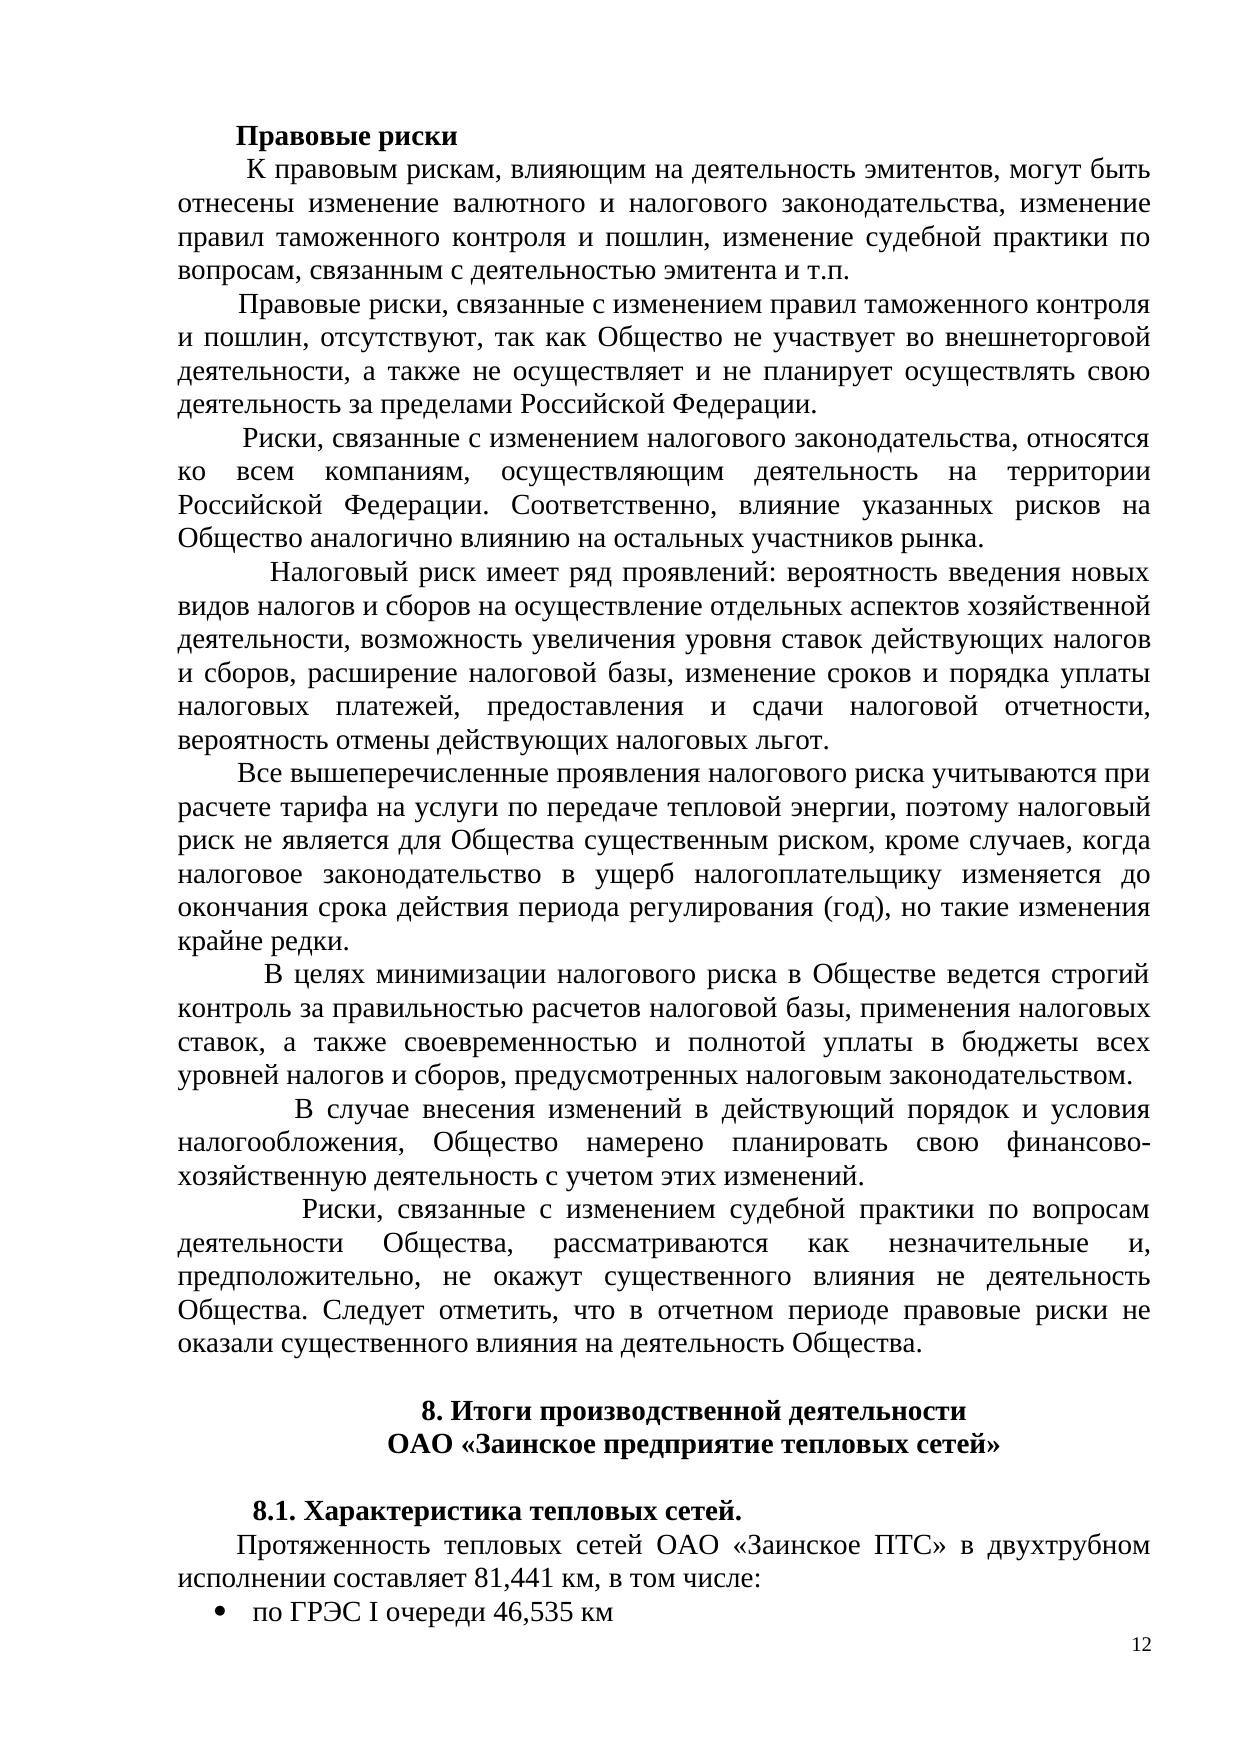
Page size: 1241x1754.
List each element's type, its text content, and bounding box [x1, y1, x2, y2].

text К правовым рискам, влияющим на деятельность эмитентов, могут быть отнесены изменение валютного и налогового законодательства, изменение правил таможенного контроля и пошлин, изменение судебной практики по вопросам, связанным с деятельностью эмитента и т.п. [177, 152, 1152, 286]
text Налоговый риск имеет ряд проявлений: вероятность введения новых видов налогов и сборов на осуществление отдельных аспектов хозяйственной деятельности, возможность увеличения уровня ставок действующих налогов и сборов, расширение налоговой базы, изменение сроков и порядка уплаты налоговых платежей, предоставления и сдачи налоговой отчетности, вероятность отмены действующих налоговых льгот. [177, 554, 1152, 755]
text Риски, связанные с изменением судебной практики по вопросам деятельности Общества, рассматриваются как незначительные и, предположительно, не окажут существенного влияния не деятельность Общества. Следует отметить, что в отчетном периоде правовые риски не оказали существенного влияния на деятельность Общества. [177, 1191, 1152, 1359]
text Все вышеперечисленные проявления налогового риска учитываются при расчете тарифа на услуги по передаче тепловой энергии, поэтому налоговый риск не является для Общества существенным риском, кроме случаев, когда налоговое законодательство в ущерб налогоплательщику изменяется до окончания срока действия периода регулирования (год), но такие изменения крайне редки. [177, 755, 1152, 957]
text Правовые риски [177, 118, 1152, 152]
text Риски, связанные с изменением налогового законодательства, относятся ко всем компаниям, осуществляющим деятельность на территории Российской Федерации. Соответственно, влияние указанных рисков на Общество аналогично влиянию на остальных участников рынка. [177, 420, 1152, 554]
text В случае внесения изменений в действующий порядок и условия налогообложения, Общество намерено планировать свою финансово-хозяйственную деятельность с учетом этих изменений. [177, 1091, 1152, 1191]
text 8.1. Характеристика тепловых сетей. [177, 1493, 1152, 1527]
text В целях минимизации налогового риска в Обществе ведется строгий контроль за правильностью расчетов налоговой базы, применения налоговых ставок, а также своевременностью и полнотой уплаты в бюджеты всех уровней налогов и сборов, предусмотренных налоговым законодательством. [177, 957, 1152, 1091]
title 8. Итоги производственной деятельности [177, 1393, 1152, 1426]
title ОАО «Заинское предприятие тепловых сетей» [177, 1426, 1152, 1460]
text Правовые риски, связанные с изменением правил таможенного контроля и пошлин, отсутствуют, так как Общество не участвует во внешнеторговой деятельности, а также не осуществляет и не планирует осуществлять свою деятельность за пределами Российской Федерации. [177, 286, 1152, 420]
text Протяженность тепловых сетей ОАО «Заинское ПТС» в двухтрубном исполнении составляет 81,441 км, в том числе: [177, 1527, 1152, 1594]
list по ГРЭС I очереди 46,535 км [215, 1594, 1152, 1628]
